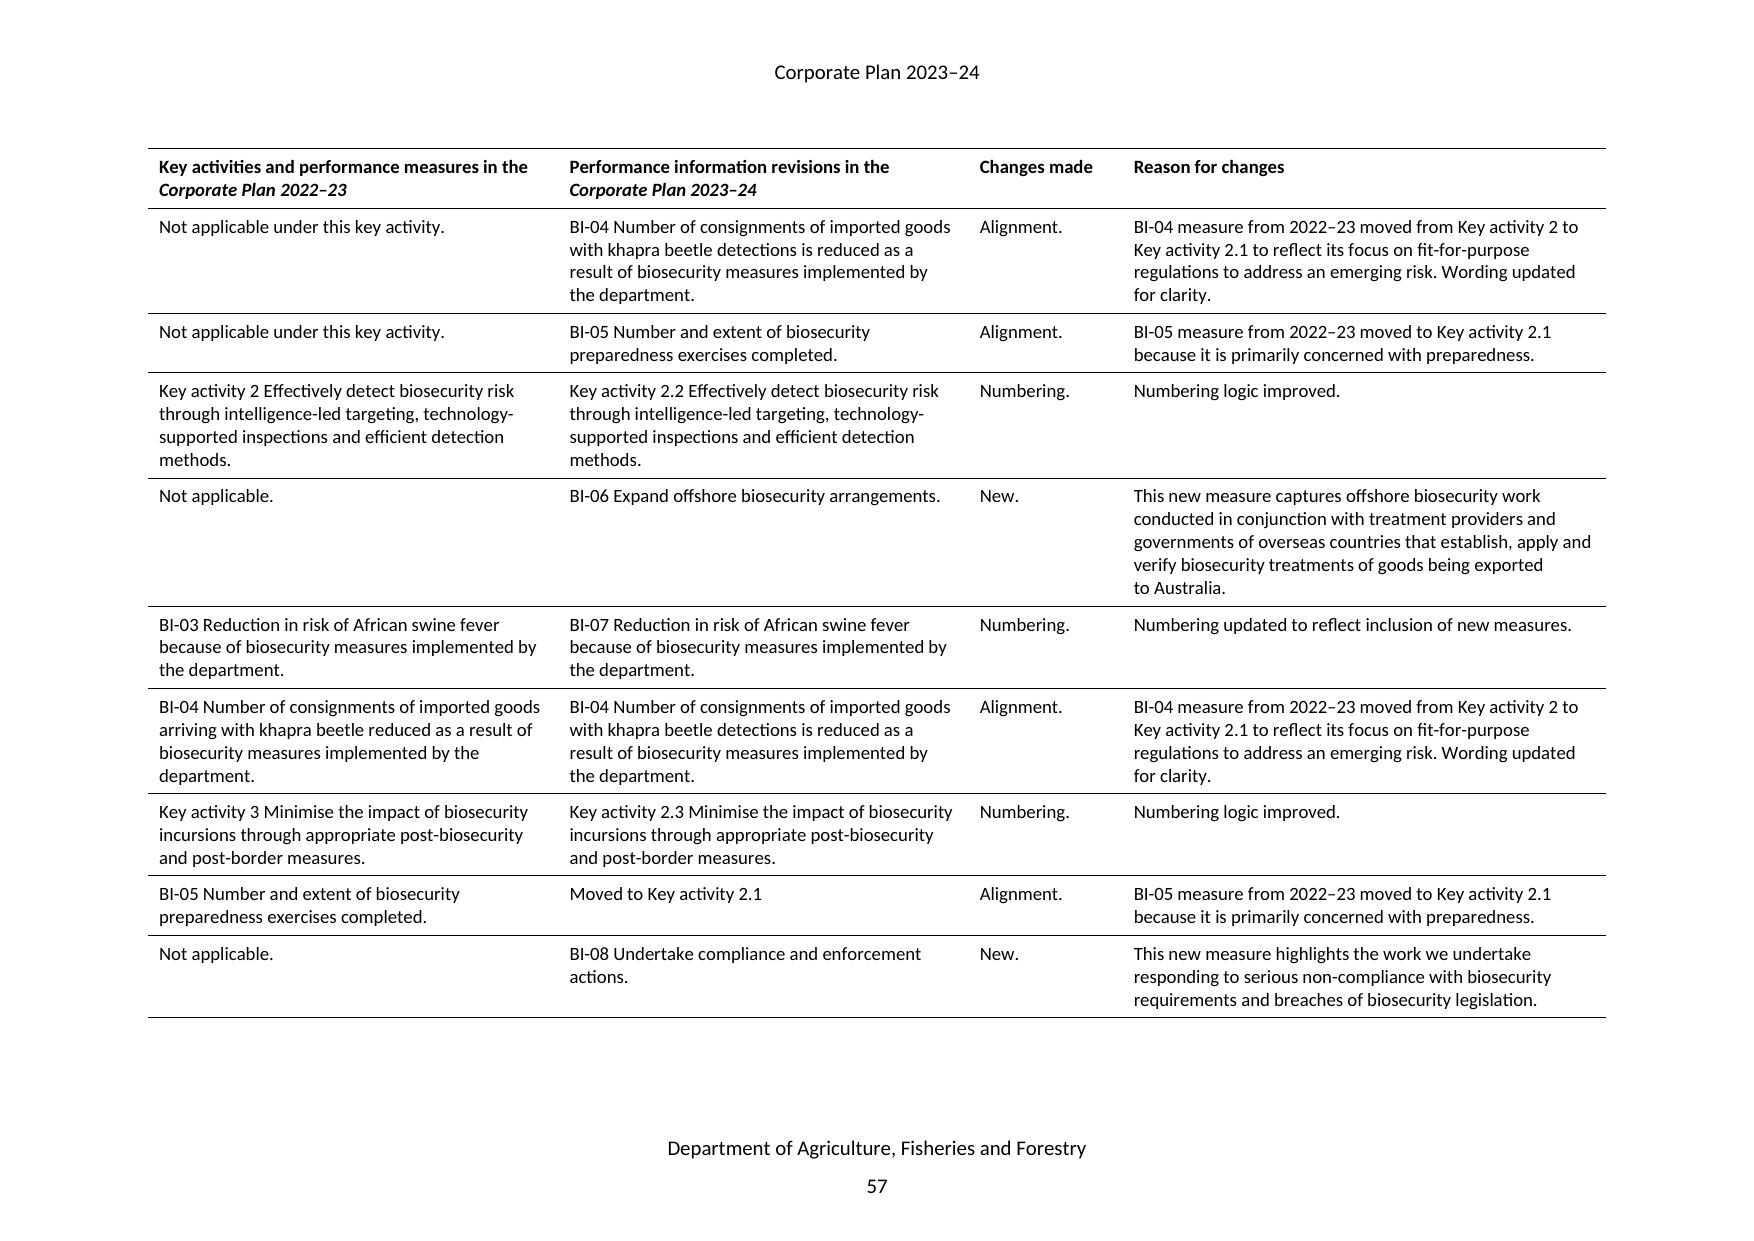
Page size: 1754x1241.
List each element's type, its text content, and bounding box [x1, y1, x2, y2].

table_cell Alignment. [968, 314, 1122, 372]
table_cell BI-05 Number and extent of biosecurity preparedness exercises completed. [148, 876, 558, 935]
table_cell Numbering. [968, 373, 1122, 477]
table_cell BI-04 Number of consignments of imported goods with khapra beetle detections is reduced as a result of biosecurity measures implemented by the department. [558, 689, 968, 793]
table_cell Numbering logic improved. [1122, 794, 1606, 875]
table_header Changes made [968, 149, 1122, 208]
table_cell New. [968, 479, 1122, 606]
table_cell This new measure captures offshore biosecurity work conducted in conjunction with treatment providers and governments of overseas countries that establish, apply and verify biosecurity treatments of goods being exported to Australia. [1122, 479, 1606, 606]
table_cell Key activity 2.3 Minimise the impact of biosecurity incursions through appropriate post-biosecurity and post-border measures. [558, 794, 968, 875]
table_cell BI-05 measure from 2022–23 moved to Key activity 2.1 because it is primarily concerned with preparedness. [1122, 314, 1606, 372]
table_cell Key activity 2 Effectively detect biosecurity risk through intelligence-led targeting, technology-supported inspections and efficient detection methods. [148, 373, 558, 477]
table_cell BI-04 measure from 2022–23 moved from Key activity 2 to Key activity 2.1 to reflect its focus on fit-for-purpose regulations to address an emerging risk. Wording updated for clarity. [1122, 209, 1606, 313]
table_cell Numbering logic improved. [1122, 373, 1606, 477]
table_cell Alignment. [968, 876, 1122, 935]
table_cell Alignment. [968, 209, 1122, 313]
table_cell Numbering. [968, 607, 1122, 688]
table_cell Not applicable under this key activity. [148, 209, 558, 313]
table_cell BI-04 Number of consignments of imported goods arriving with khapra beetle reduced as a result of biosecurity measures implemented by the department. [148, 689, 558, 793]
table_header Reason for changes [1122, 149, 1606, 208]
table_cell Key activity 3 Minimise the impact of biosecurity incursions through appropriate post-biosecurity and post-border measures. [148, 794, 558, 875]
table_cell BI-08 Undertake compliance and enforcement actions. [558, 936, 968, 1017]
table_cell BI-03 Reduction in risk of African swine fever because of biosecurity measures implemented by the department. [148, 607, 558, 688]
table_cell Moved to Key activity 2.1 [558, 876, 968, 935]
table_cell BI-07 Reduction in risk of African swine fever because of biosecurity measures implemented by the department. [558, 607, 968, 688]
table_cell This new measure highlights the work we undertake responding to serious non-compliance with biosecurity requirements and breaches of biosecurity legislation. [1122, 936, 1606, 1017]
table_cell New. [968, 936, 1122, 1017]
table_header Performance information revisions in the Corporate Plan 2023–24 [558, 149, 968, 208]
table_cell BI-06 Expand offshore biosecurity arrangements. [558, 479, 968, 606]
table_cell Key activity 2.2 Effectively detect biosecurity risk through intelligence-led targeting, technology-supported inspections and efficient detection methods. [558, 373, 968, 477]
table_cell Numbering. [968, 794, 1122, 875]
table_cell Numbering updated to reflect inclusion of new measures. [1122, 607, 1606, 688]
table_cell Not applicable. [148, 479, 558, 606]
table_cell BI-04 measure from 2022–23 moved from Key activity 2 to Key activity 2.1 to reflect its focus on fit-for-purpose regulations to address an emerging risk. Wording updated for clarity. [1122, 689, 1606, 793]
table_cell Alignment. [968, 689, 1122, 793]
table_cell BI-04 Number of consignments of imported goods with khapra beetle detections is reduced as a result of biosecurity measures implemented by the department. [558, 209, 968, 313]
table_cell BI-05 measure from 2022–23 moved to Key activity 2.1 because it is primarily concerned with preparedness. [1122, 876, 1606, 935]
table_cell BI-05 Number and extent of biosecurity preparedness exercises completed. [558, 314, 968, 372]
table_cell Not applicable under this key activity. [148, 314, 558, 372]
table_header Key activities and performance measures in the Corporate Plan 2022–23 [148, 149, 558, 208]
table_cell Not applicable. [148, 936, 558, 1017]
